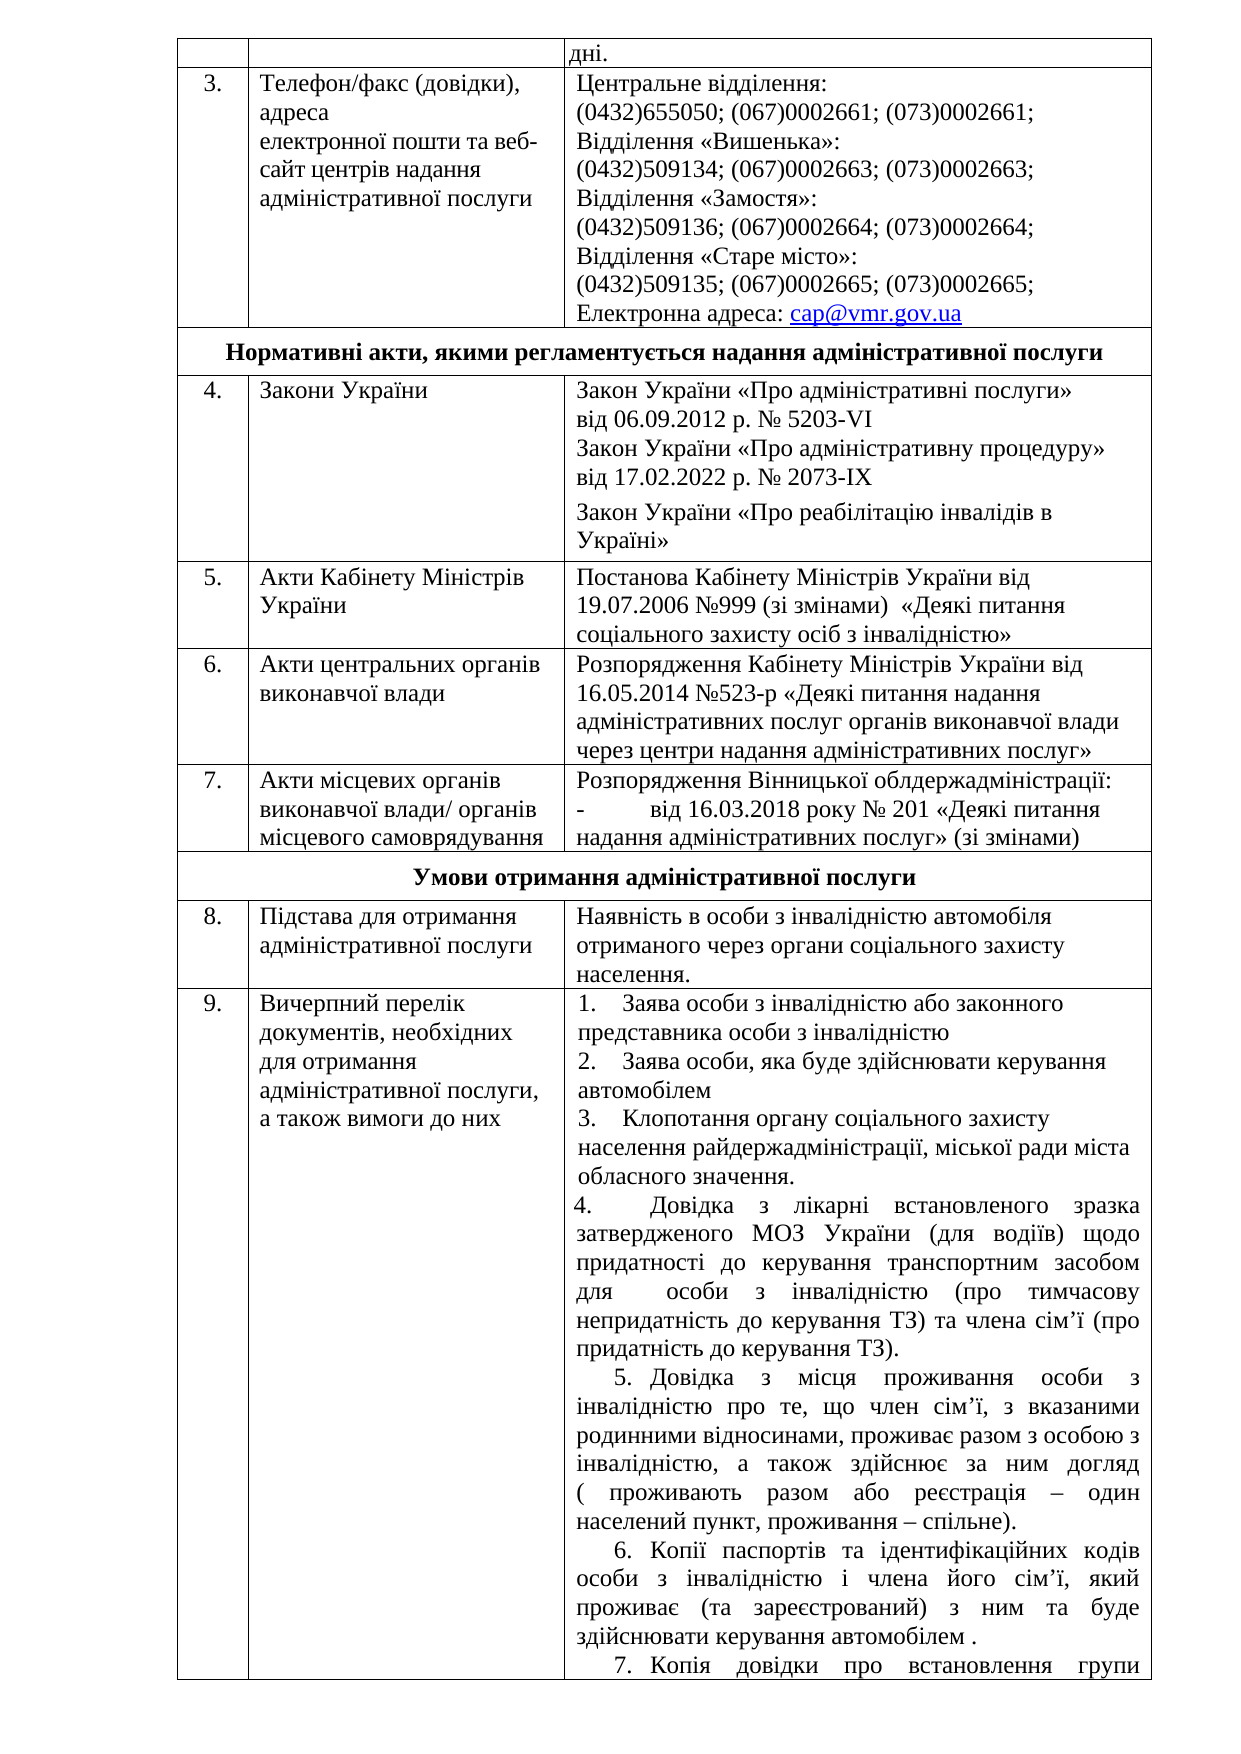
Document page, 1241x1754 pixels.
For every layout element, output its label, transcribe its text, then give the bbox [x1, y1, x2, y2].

table_cell Акти центральних органів виконавчої влади [249, 649, 564, 764]
table_cell Нормативні акти, якими регламентується надання адміністративної послуги [178, 328, 1151, 374]
table_cell Центральне відділення: (0432)655050; (067)0002661; (073)0002661; Відділення «Вишенька»: (0432)509134; (067)0002663; (073)0002663; Відділення «Замостя»: (0432)509136; (067)0002664; (073)0002664; Відділення «Старе місто»: (0432)509135; (067)0002665; (073)0002665; Електронна адреса: cap@vmr.gov.ua [565, 68, 1151, 327]
table_cell 7. [178, 765, 248, 851]
table_cell Наявність в особи з інвалідністю автомобіля отриманого через органи соціального захисту населення. [565, 901, 1151, 987]
table_cell Розпорядження Вінницької облдержадміністрації: - від 16.03.2018 року № 201 «Деякі питання надання адміністративних послуг» (зі змінами) [565, 765, 1151, 851]
table_cell 8. [178, 901, 248, 987]
table_cell 6. [178, 649, 248, 764]
table_cell Закон України «Про адміністративні послуги» від 06.09.2012 р. № 5203-VI Закон України «Про адміністративну процедуру» від 17.02.2022 р. № 2073-IX Закон України «Про реабілітацію інвалідів в Україні» [565, 376, 1151, 561]
table_cell Розпорядження Кабінету Міністрів України від 16.05.2014 №523-р «Деякі питання надання адміністративних послуг органів виконавчої влади через центри надання адміністративних послуг» [565, 649, 1151, 764]
table_cell 4. [178, 376, 248, 561]
table_cell 2. [178, 39, 248, 67]
table_cell Підстава для отримання адміністративної послуги [249, 901, 564, 987]
table_cell Умови отримання адміністративної послуги [178, 852, 1151, 900]
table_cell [565, 989, 1151, 1678]
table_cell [249, 39, 564, 67]
table_cell Закони України [249, 376, 564, 561]
table_cell Акти місцевих органів виконавчої влади/ органів місцевого самоврядування [249, 765, 564, 851]
table_cell 5. [178, 562, 248, 648]
table_cell 3. [178, 68, 248, 327]
table_cell 9. [178, 989, 248, 1678]
table_cell Постанова Кабінету Міністрів України від 19.07.2006 №999 (зі змінами) «Деякі питання соціального захисту осіб з інвалідністю» [565, 562, 1151, 648]
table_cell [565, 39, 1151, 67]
table_cell Акти Кабінету Міністрів України [249, 562, 564, 648]
table_cell Телефон/факс (довідки), адреса електронної пошти та веб-сайт центрів надання адміністративної послуги [249, 68, 564, 327]
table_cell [249, 989, 564, 1678]
